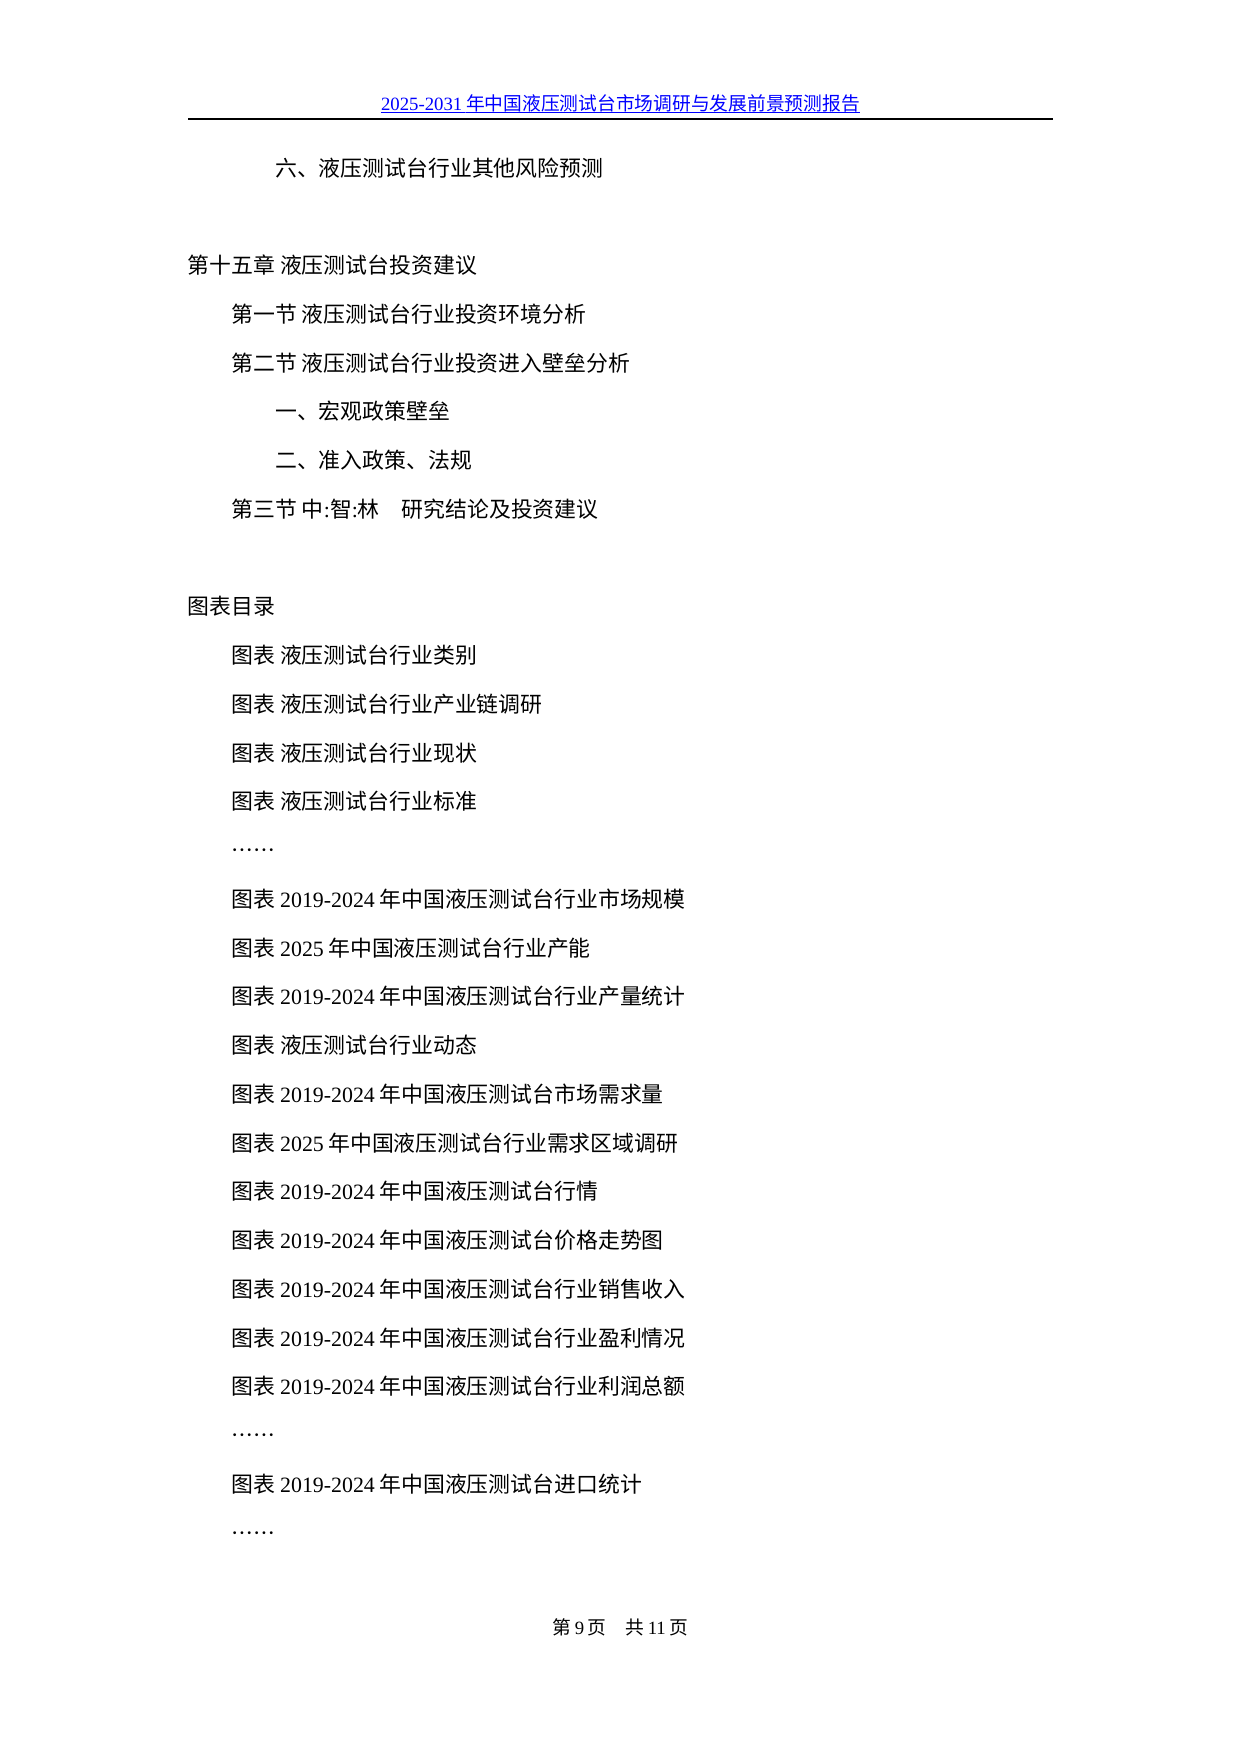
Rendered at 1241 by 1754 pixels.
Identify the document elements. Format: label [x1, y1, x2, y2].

text [187, 150, 1053, 1548]
